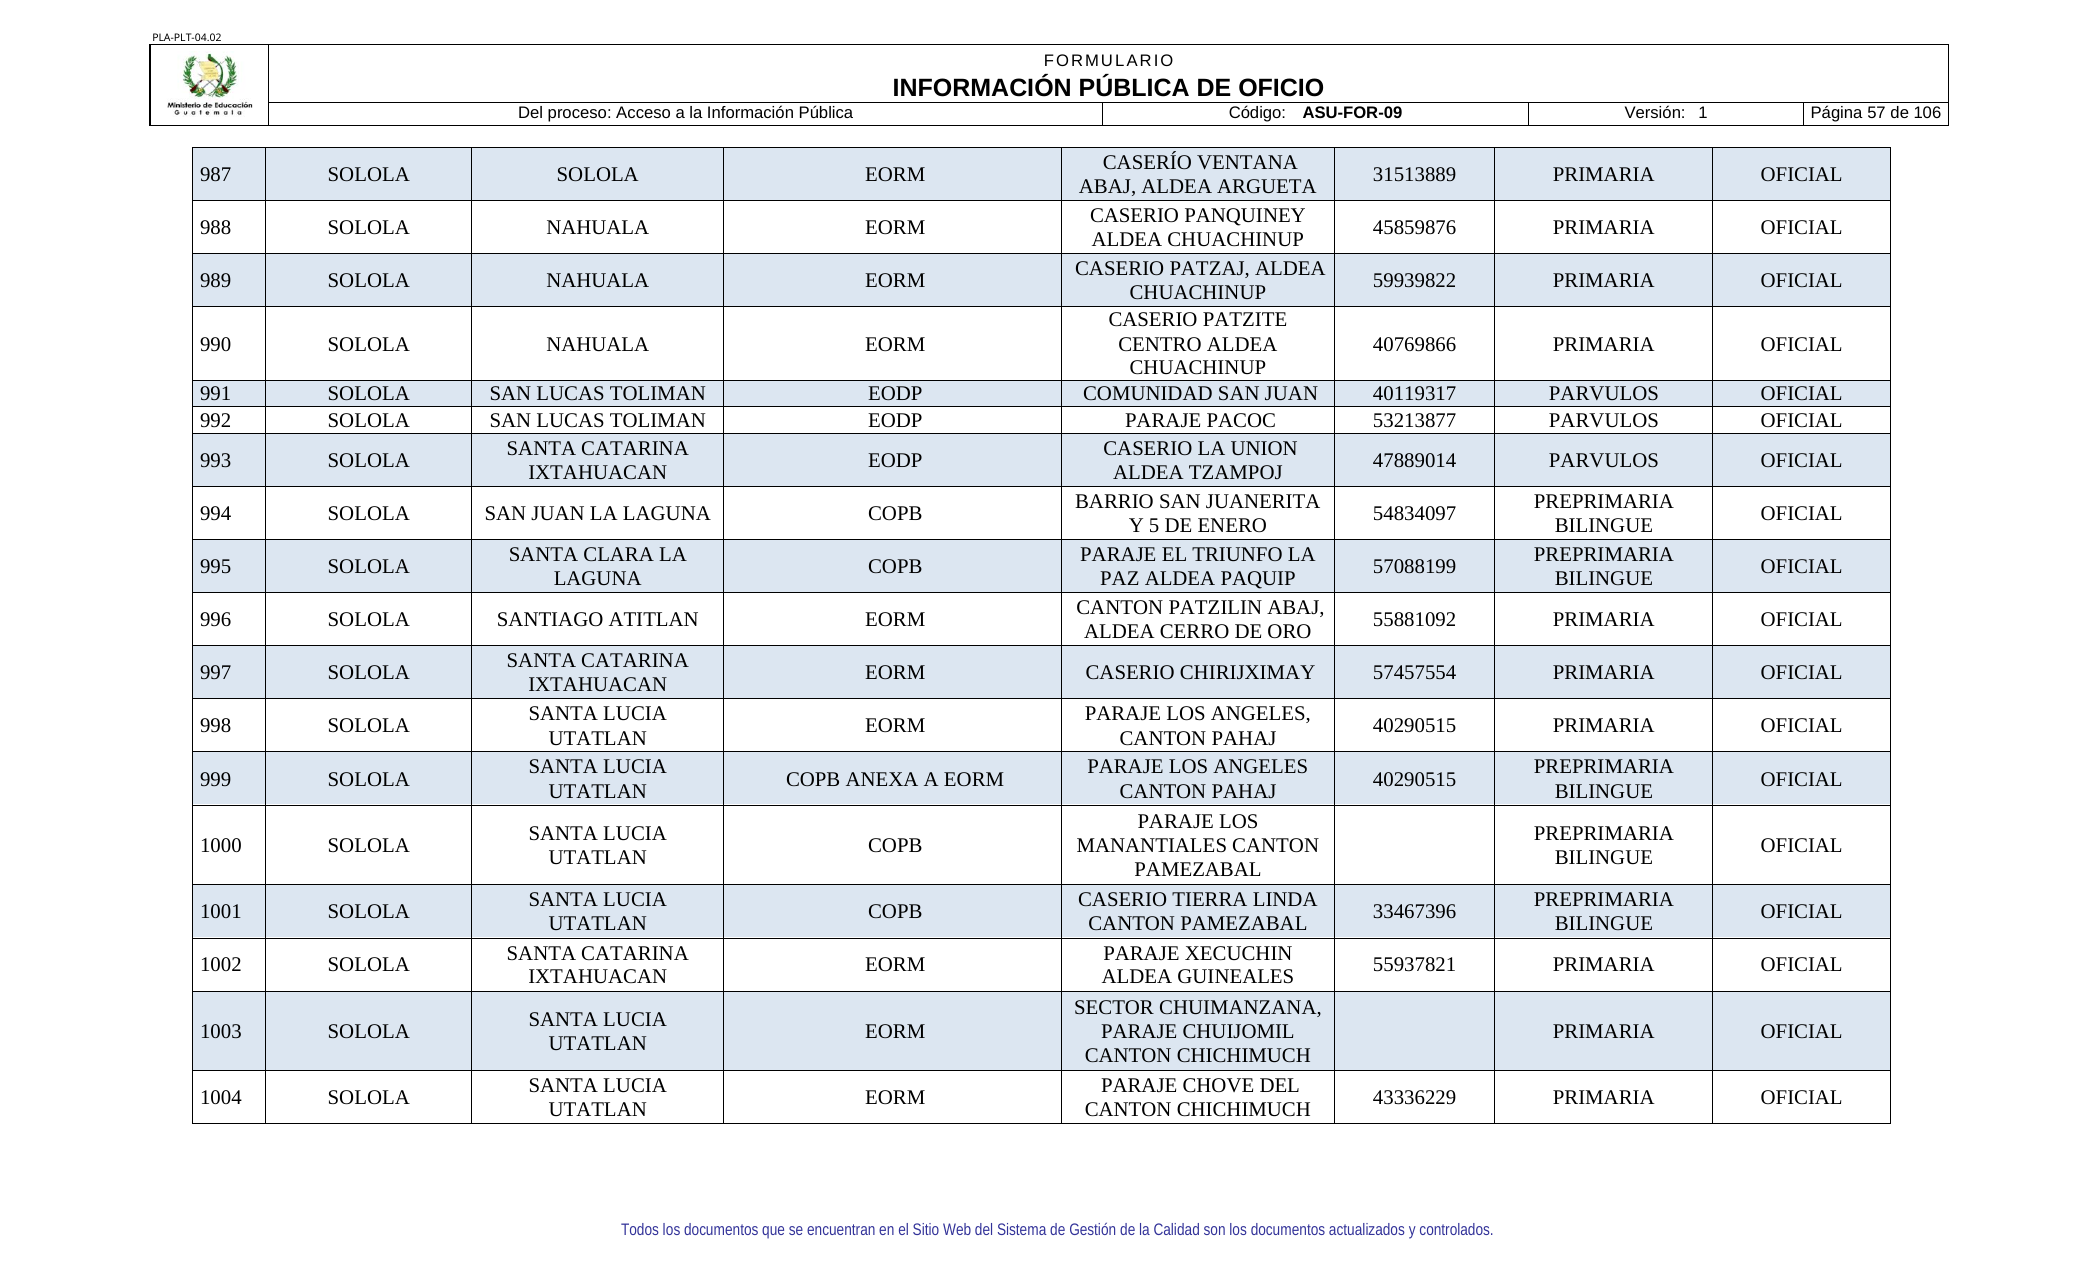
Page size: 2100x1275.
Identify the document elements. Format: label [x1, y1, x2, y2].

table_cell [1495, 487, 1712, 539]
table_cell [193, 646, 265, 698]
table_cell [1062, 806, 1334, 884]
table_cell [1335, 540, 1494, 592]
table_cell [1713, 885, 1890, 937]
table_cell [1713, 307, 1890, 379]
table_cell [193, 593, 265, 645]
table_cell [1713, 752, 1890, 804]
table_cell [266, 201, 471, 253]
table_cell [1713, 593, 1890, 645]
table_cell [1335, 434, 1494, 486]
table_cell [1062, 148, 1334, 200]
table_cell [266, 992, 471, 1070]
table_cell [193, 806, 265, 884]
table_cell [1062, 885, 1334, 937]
picture [166, 51, 253, 117]
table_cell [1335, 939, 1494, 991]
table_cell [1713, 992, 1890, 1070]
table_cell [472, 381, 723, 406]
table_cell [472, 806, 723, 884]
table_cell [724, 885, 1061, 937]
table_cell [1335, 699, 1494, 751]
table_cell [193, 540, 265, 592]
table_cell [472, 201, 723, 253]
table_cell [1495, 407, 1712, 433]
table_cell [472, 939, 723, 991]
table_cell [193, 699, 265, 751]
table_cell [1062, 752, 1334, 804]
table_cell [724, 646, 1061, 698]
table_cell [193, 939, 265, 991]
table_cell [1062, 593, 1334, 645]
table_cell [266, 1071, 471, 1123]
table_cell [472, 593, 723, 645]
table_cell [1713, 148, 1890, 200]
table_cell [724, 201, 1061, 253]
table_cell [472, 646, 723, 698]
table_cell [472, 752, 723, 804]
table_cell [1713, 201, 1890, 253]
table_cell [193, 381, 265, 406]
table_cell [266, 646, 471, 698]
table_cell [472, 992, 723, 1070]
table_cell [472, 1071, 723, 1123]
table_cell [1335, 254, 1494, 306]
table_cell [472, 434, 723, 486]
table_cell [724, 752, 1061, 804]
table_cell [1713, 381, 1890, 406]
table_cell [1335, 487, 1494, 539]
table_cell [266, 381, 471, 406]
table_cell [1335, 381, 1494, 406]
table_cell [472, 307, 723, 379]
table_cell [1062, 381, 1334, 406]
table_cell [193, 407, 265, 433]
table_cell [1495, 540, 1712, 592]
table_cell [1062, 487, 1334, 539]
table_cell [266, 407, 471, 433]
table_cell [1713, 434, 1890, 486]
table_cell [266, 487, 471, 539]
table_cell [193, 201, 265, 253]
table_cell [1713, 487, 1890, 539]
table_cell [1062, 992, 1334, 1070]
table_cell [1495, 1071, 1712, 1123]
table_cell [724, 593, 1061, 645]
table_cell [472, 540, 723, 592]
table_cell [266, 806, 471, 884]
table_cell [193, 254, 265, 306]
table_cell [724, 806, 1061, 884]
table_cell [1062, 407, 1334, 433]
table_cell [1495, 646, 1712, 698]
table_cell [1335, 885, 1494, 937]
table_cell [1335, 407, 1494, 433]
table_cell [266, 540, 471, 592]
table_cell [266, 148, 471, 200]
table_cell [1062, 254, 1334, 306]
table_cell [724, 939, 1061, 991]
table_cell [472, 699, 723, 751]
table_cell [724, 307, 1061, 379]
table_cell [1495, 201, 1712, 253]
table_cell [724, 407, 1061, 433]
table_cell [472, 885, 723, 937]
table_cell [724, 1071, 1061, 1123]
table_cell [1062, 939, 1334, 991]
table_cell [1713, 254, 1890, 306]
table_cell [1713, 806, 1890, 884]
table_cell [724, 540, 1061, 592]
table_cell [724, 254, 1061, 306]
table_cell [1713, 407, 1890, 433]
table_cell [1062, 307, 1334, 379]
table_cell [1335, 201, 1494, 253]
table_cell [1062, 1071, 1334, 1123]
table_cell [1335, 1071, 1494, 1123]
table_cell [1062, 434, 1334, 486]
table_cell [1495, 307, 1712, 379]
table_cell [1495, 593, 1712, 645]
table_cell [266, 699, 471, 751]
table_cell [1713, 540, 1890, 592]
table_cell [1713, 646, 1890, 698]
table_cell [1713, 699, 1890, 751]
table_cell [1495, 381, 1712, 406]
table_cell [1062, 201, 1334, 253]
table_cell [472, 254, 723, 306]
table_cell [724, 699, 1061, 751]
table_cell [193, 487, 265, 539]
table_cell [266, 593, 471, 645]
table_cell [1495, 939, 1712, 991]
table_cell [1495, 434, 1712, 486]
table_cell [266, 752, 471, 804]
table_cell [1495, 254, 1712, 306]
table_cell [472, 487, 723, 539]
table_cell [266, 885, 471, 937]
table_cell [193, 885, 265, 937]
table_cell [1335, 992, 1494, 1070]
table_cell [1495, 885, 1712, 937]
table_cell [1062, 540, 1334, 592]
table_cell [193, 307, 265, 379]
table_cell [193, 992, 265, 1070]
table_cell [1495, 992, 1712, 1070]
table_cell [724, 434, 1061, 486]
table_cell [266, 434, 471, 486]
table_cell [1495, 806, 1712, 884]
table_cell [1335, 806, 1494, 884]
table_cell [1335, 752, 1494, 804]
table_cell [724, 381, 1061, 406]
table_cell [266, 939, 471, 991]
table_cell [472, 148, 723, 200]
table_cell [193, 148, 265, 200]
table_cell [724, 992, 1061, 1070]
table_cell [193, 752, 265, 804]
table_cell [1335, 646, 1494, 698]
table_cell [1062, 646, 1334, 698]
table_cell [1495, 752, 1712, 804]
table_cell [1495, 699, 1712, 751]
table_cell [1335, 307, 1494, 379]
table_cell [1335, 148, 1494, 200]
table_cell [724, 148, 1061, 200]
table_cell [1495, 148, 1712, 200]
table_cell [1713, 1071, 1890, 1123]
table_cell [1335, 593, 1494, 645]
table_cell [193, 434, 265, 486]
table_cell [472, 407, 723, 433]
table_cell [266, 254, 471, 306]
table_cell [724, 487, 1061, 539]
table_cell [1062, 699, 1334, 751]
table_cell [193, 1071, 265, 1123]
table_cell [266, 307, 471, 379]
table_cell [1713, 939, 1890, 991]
